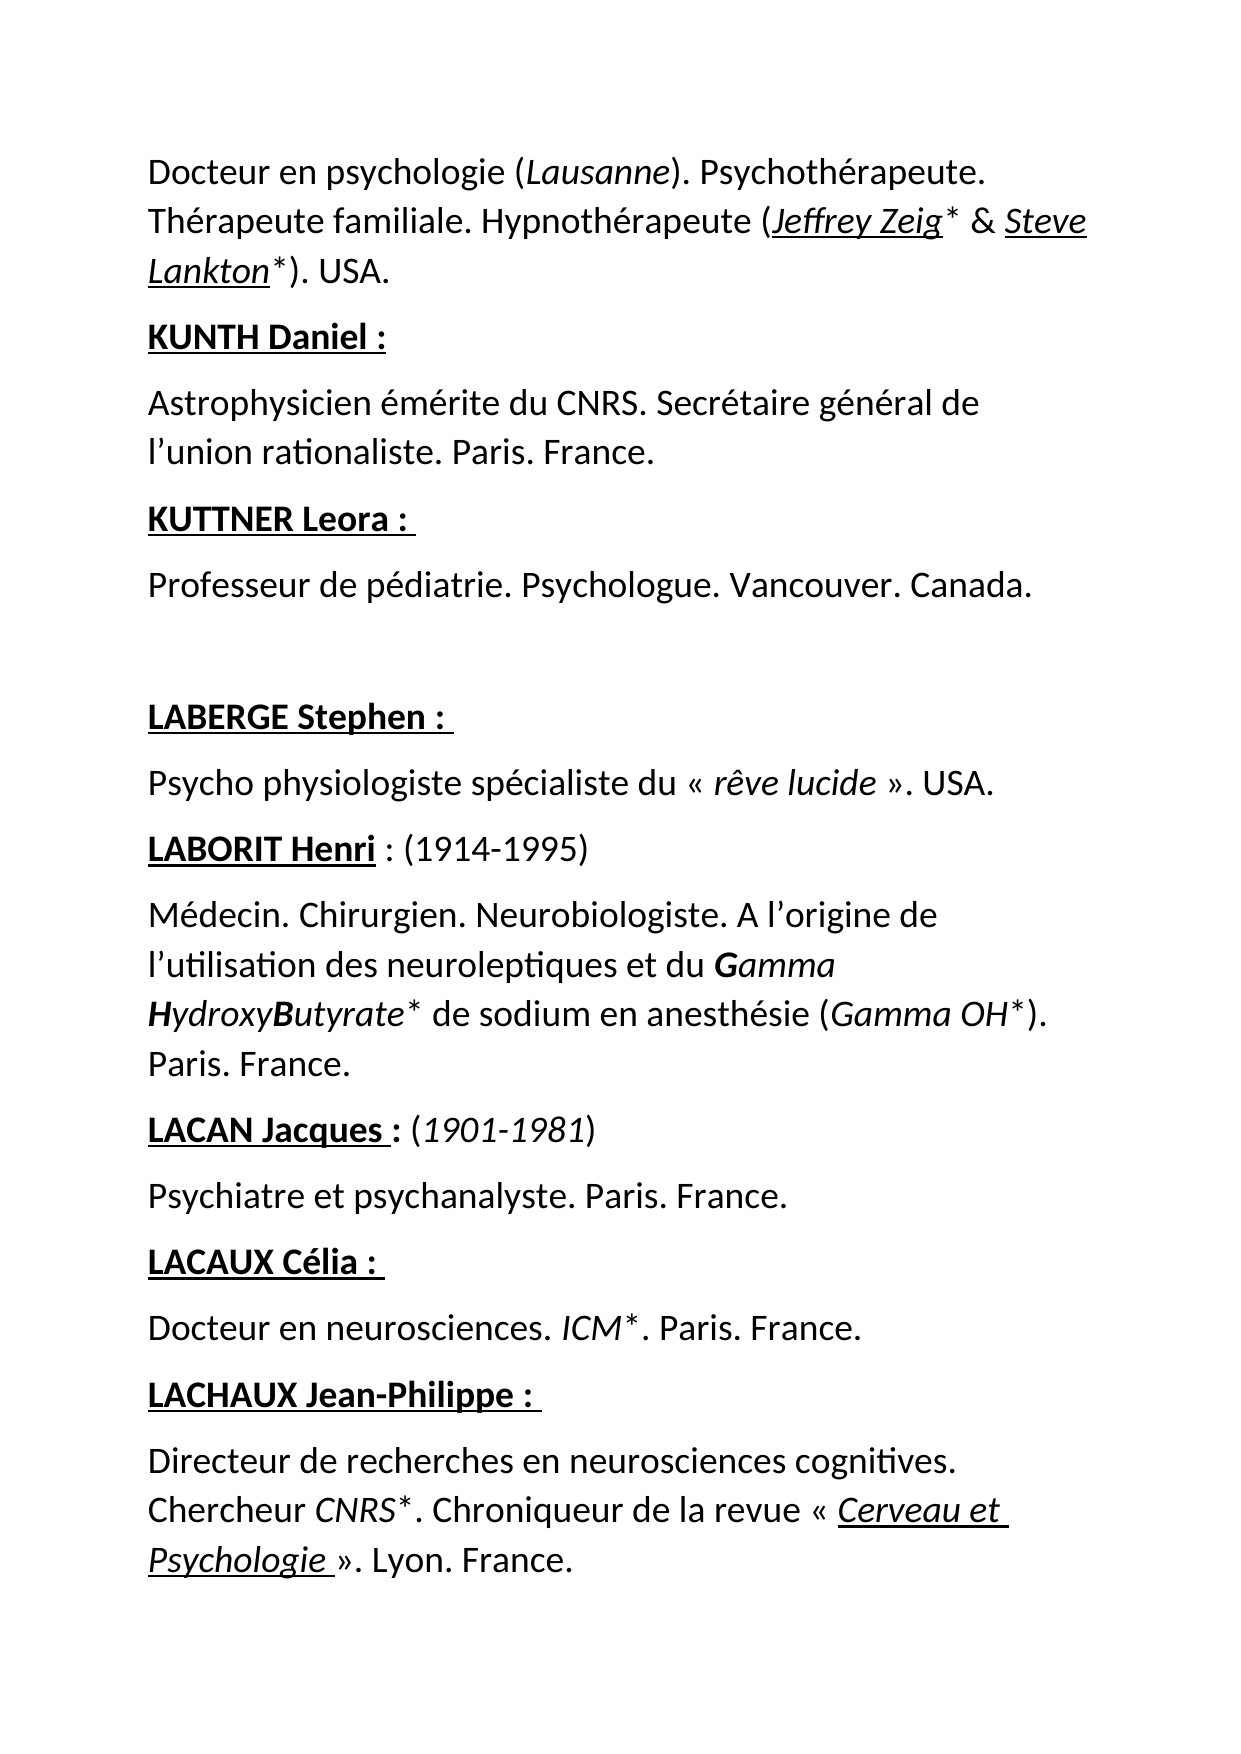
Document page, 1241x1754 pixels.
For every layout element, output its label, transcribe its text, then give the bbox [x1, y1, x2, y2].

text Directeur de recherches en neurosciences cognitives. Chercheur CNRS*. Chroniqueur de la revue « Cerveau et Psychologie ». Lyon. France. [148, 1437, 1093, 1581]
text LACAUX Célia : [148, 1238, 1093, 1284]
text Psychiatre et psychanalyste. Paris. France. [148, 1172, 1093, 1218]
text LABORIT Henri : (1914-1995) [148, 825, 1093, 871]
text Docteur en psychologie (Lausanne). Psychothérapeute. Thérapeute familiale. Hypnothérapeute (Jeffrey Zeig* & Steve Lankton*). USA. [148, 148, 1093, 292]
text Docteur en neurosciences. ICM*. Paris. France. [148, 1304, 1093, 1350]
text Médecin. Chirurgien. Neurobiologiste. A l’origine de l’utilisation des neuroleptiques et du Gamma HydroxyButyrate* de sodium en anesthésie (Gamma OH*). Paris. France. [148, 891, 1093, 1086]
text LACAN Jacques : (1901-1981) [148, 1106, 1093, 1152]
text LABERGE Stephen : [148, 693, 1093, 739]
text Psycho physiologiste spécialiste du « rêve lucide ». USA. [148, 759, 1093, 805]
text LACHAUX Jean-Philippe : [148, 1371, 1093, 1416]
text KUNTH Daniel : [148, 313, 1093, 358]
text KUTTNER Leora : [148, 494, 1093, 540]
text Professeur de pédiatrie. Psychologue. Vancouver. Canada. [148, 561, 1093, 606]
text Astrophysicien émérite du CNRS. Secrétaire général de l’union rationaliste. Paris. France. [148, 379, 1093, 474]
